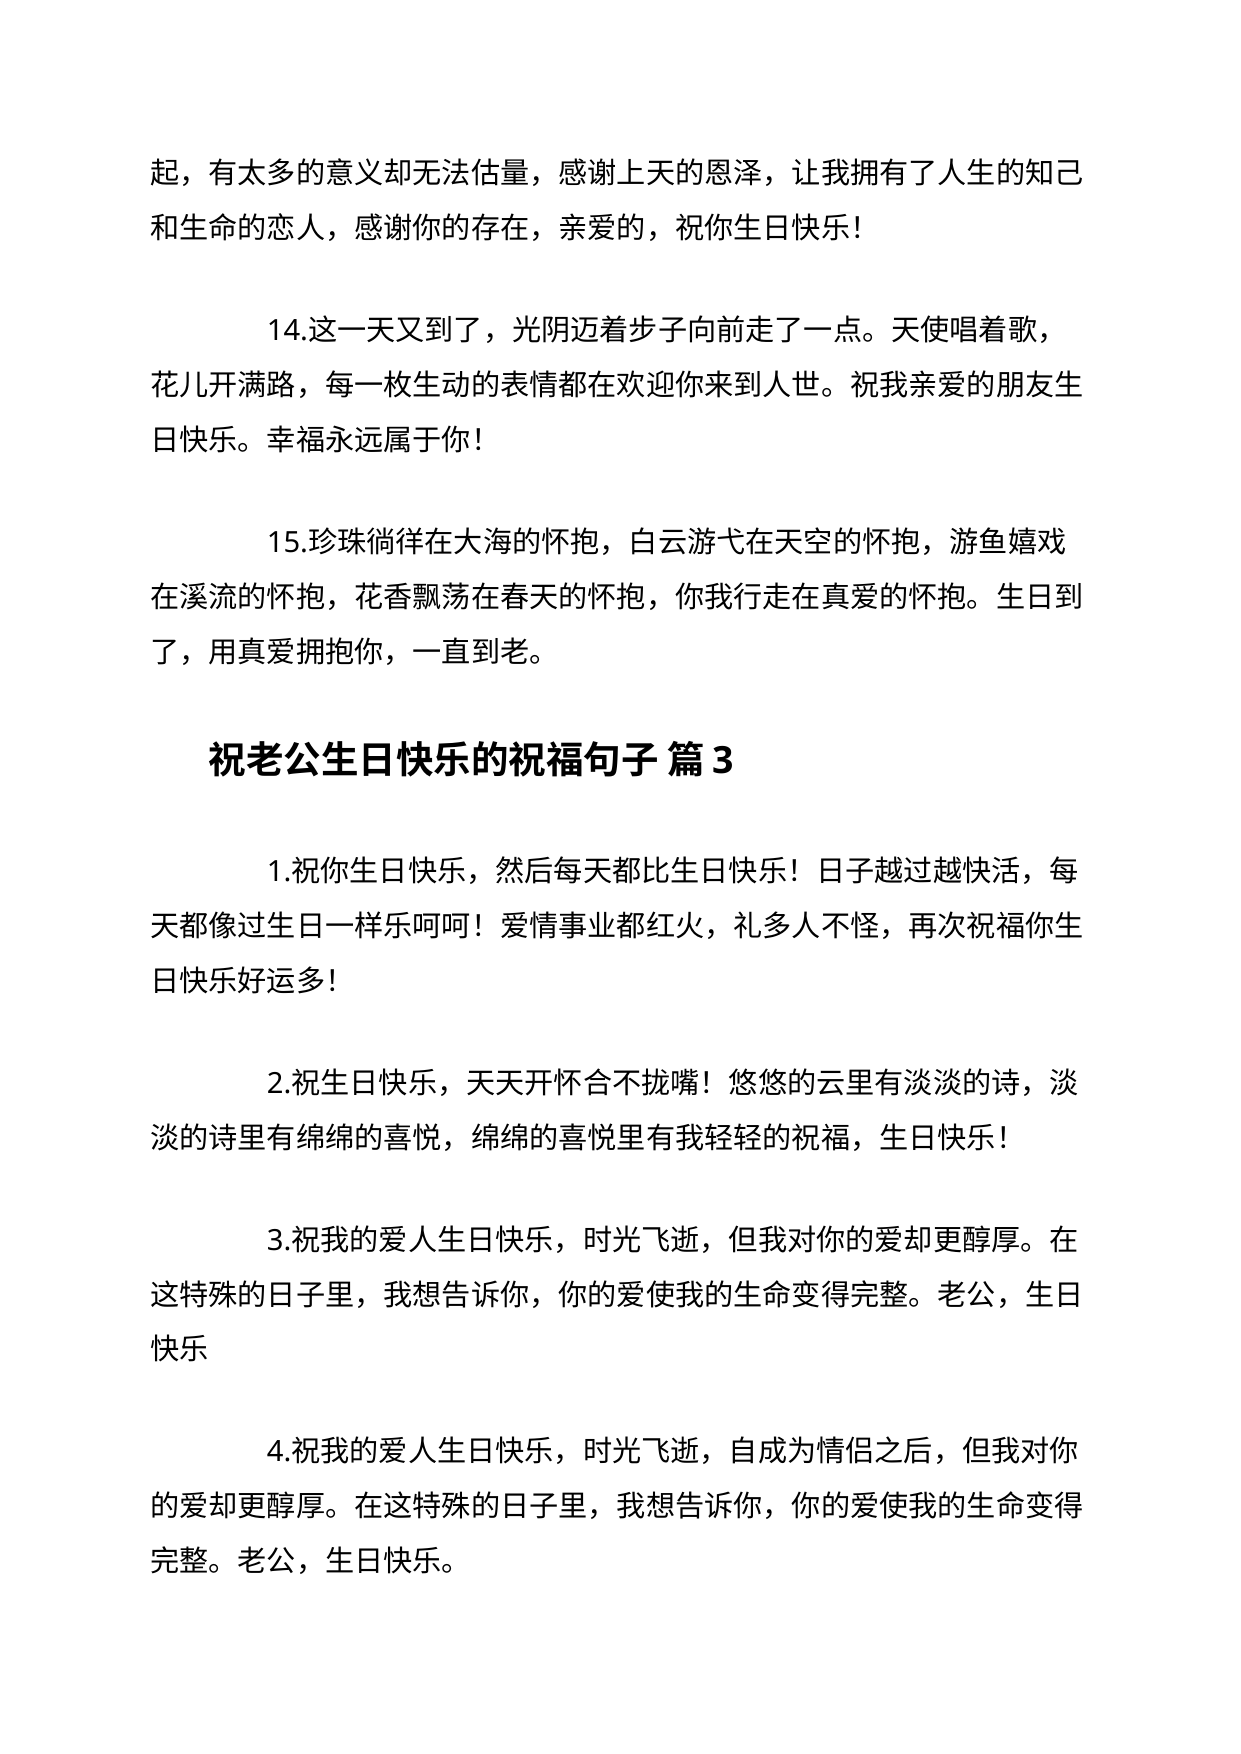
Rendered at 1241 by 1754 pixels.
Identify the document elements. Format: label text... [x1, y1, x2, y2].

text 2.祝生日快乐，天天开怀合不拢嘴！悠悠的云里有淡淡的诗，淡淡的诗里有绵绵的喜悦，绵绵的喜悦里有我轻轻的祝福，生日快乐！ [150, 1059, 1090, 1157]
text 祝老公生日快乐的祝福句子 篇3 [150, 730, 1090, 784]
text 15.珍珠徜徉在大海的怀抱，白云游弋在天空的怀抱，游鱼嬉戏在溪流的怀抱，花香飘荡在春天的怀抱，你我行走在真爱的怀抱。生日到了，用真爱拥抱你，一直到老。 [150, 518, 1090, 671]
text 3.祝我的爱人生日快乐，时光飞逝，但我对你的爱却更醇厚。在这特殊的日子里，我想告诉你，你的爱使我的生命变得完整。老公，生日快乐 [150, 1216, 1090, 1368]
text 14.这一天又到了，光阴迈着步子向前走了一点。天使唱着歌，花儿开满路，每一枚生动的表情都在欢迎你来到人世。祝我亲爱的朋友生日快乐。幸福永远属于你！ [150, 307, 1090, 459]
text 1.祝你生日快乐，然后每天都比生日快乐！日子越过越快活，每天都像过生日一样乐呵呵！爱情事业都红火，礼多人不怪，再次祝福你生日快乐好运多！ [150, 848, 1090, 1000]
text 4.祝我的爱人生日快乐，时光飞逝，自成为情侣之后，但我对你的爱却更醇厚。在这特殊的日子里，我想告诉你，你的爱使我的生命变得完整。老公，生日快乐。 [150, 1428, 1090, 1580]
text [150, 150, 1090, 247]
